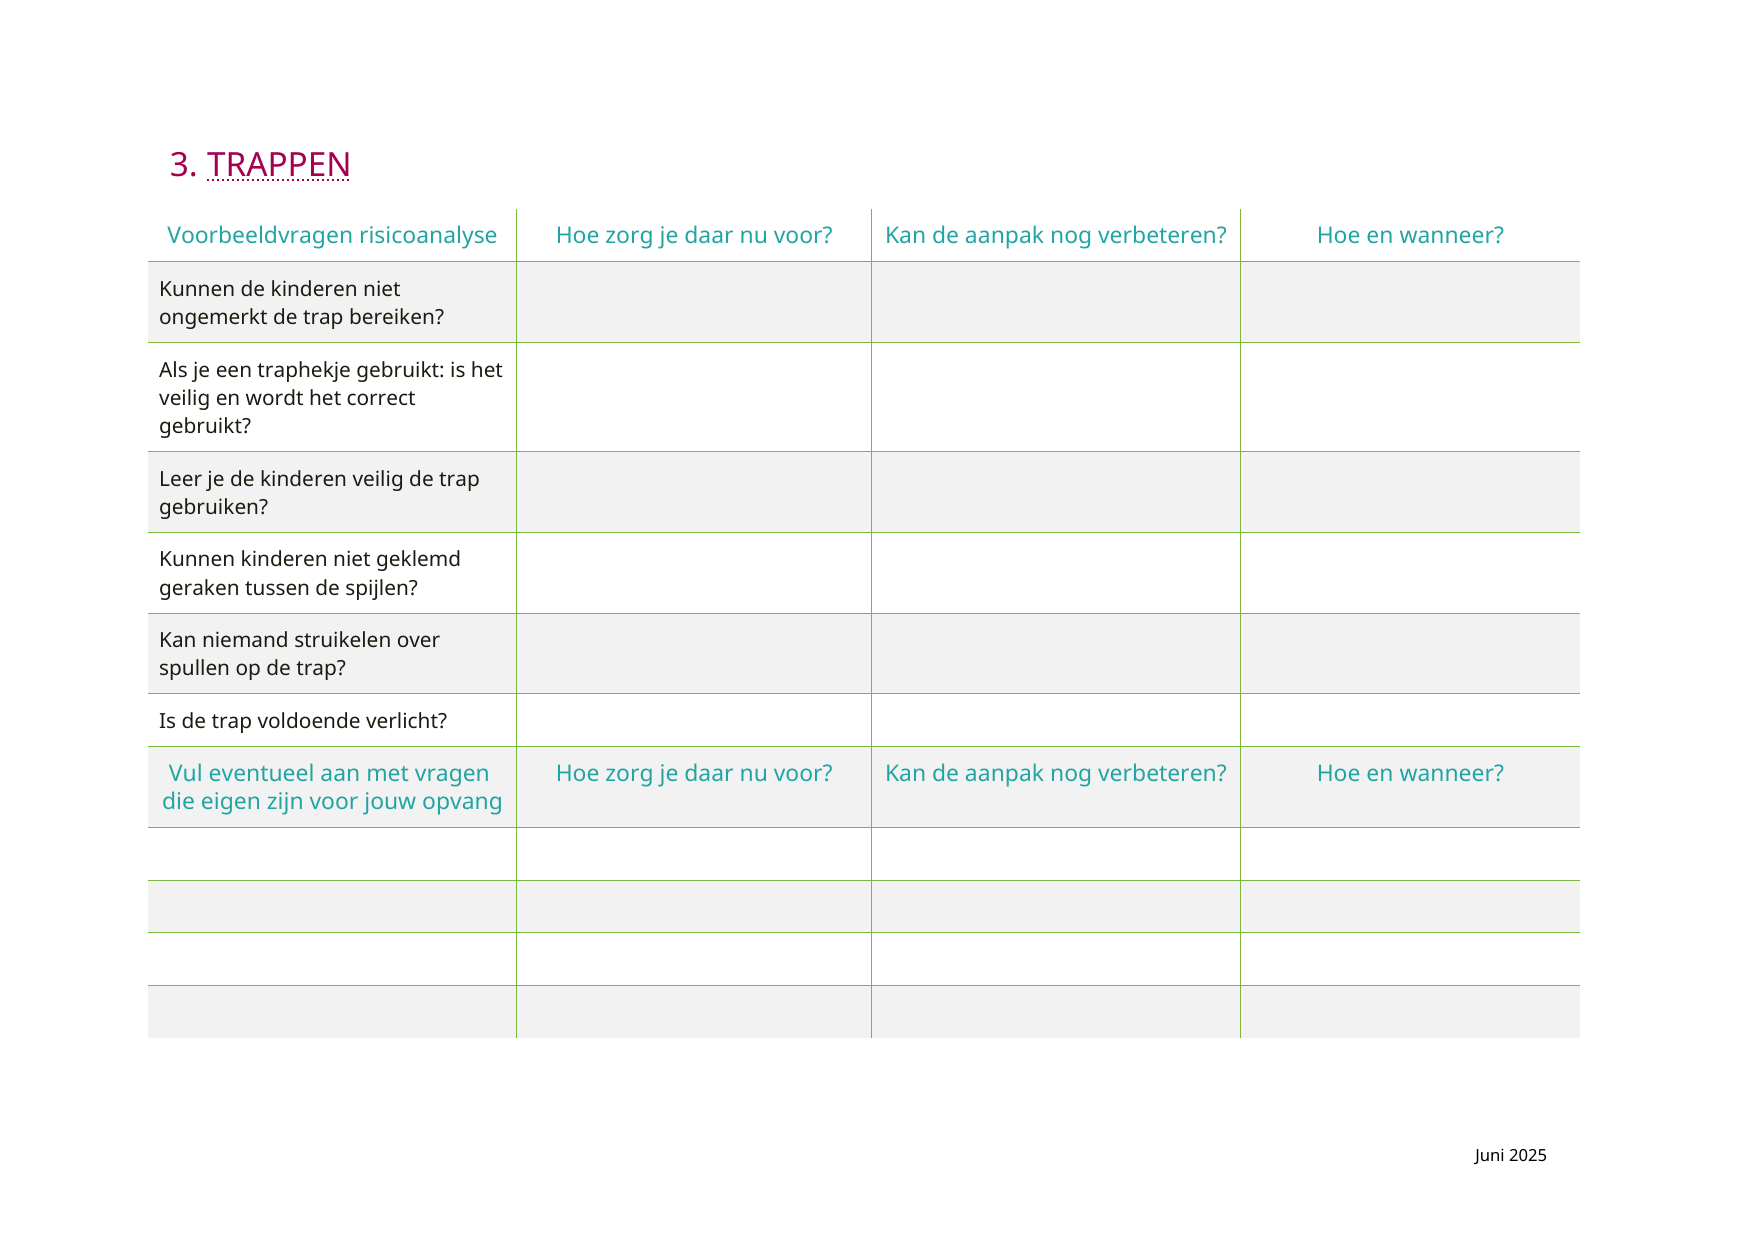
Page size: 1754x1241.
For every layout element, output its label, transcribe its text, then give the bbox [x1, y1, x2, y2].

table_cell [872, 828, 1240, 879]
table_cell [1241, 614, 1580, 693]
table_header Kan de aanpak nog verbeteren? [872, 209, 1240, 261]
table_cell [872, 933, 1240, 985]
table_cell [1241, 828, 1580, 879]
table_cell Hoe en wanneer? [1241, 747, 1580, 827]
table_cell [872, 986, 1240, 1038]
table_cell [872, 881, 1240, 932]
table_header Hoe en wanneer? [1241, 209, 1580, 261]
table_header Voorbeeldvragen risicoanalyse [148, 209, 516, 261]
table_cell [872, 343, 1240, 451]
table_header Hoe zorg je daar nu voor? [517, 209, 871, 261]
table_cell [872, 452, 1240, 532]
subtitle Trappen [169, 143, 1606, 184]
table_cell [148, 933, 516, 985]
table_cell [872, 694, 1240, 746]
table_cell [517, 881, 871, 932]
table_cell Hoe zorg je daar nu voor? [517, 747, 871, 827]
table_cell Als je een traphekje gebruikt: is het veilig en wordt het correct gebruikt? [148, 343, 516, 451]
table_cell [1241, 343, 1580, 451]
table_cell [517, 694, 871, 746]
table_cell [872, 614, 1240, 693]
table_cell [517, 262, 871, 342]
table_cell [517, 533, 871, 612]
table_cell Vul eventueel aan met vragen die eigen zijn voor jouw opvang [148, 747, 516, 827]
table_cell Kan de aanpak nog verbeteren? [872, 747, 1240, 827]
table_cell Leer je de kinderen veilig de trap gebruiken? [148, 452, 516, 532]
table_cell [517, 614, 871, 693]
table_cell [1241, 933, 1580, 985]
table_cell [517, 452, 871, 532]
table_cell [1241, 986, 1580, 1038]
table_cell [517, 343, 871, 451]
table_cell Kunnen kinderen niet geklemd geraken tussen de spijlen? [148, 533, 516, 612]
table_cell [872, 533, 1240, 612]
table_cell [1241, 533, 1580, 612]
table_cell [517, 986, 871, 1038]
table_cell [148, 828, 516, 879]
table_cell [872, 262, 1240, 342]
table_cell [148, 881, 516, 932]
table_cell Is de trap voldoende verlicht? [148, 694, 516, 746]
table_cell [1241, 881, 1580, 932]
table_cell [517, 828, 871, 879]
table_cell [1241, 452, 1580, 532]
table_cell [517, 933, 871, 985]
table_cell Kan niemand struikelen over spullen op de trap? [148, 614, 516, 693]
table_cell [148, 986, 516, 1038]
table_cell [1241, 694, 1580, 746]
table_cell Kunnen de kinderen niet ongemerkt de trap bereiken? [148, 262, 516, 342]
table_cell [1241, 262, 1580, 342]
